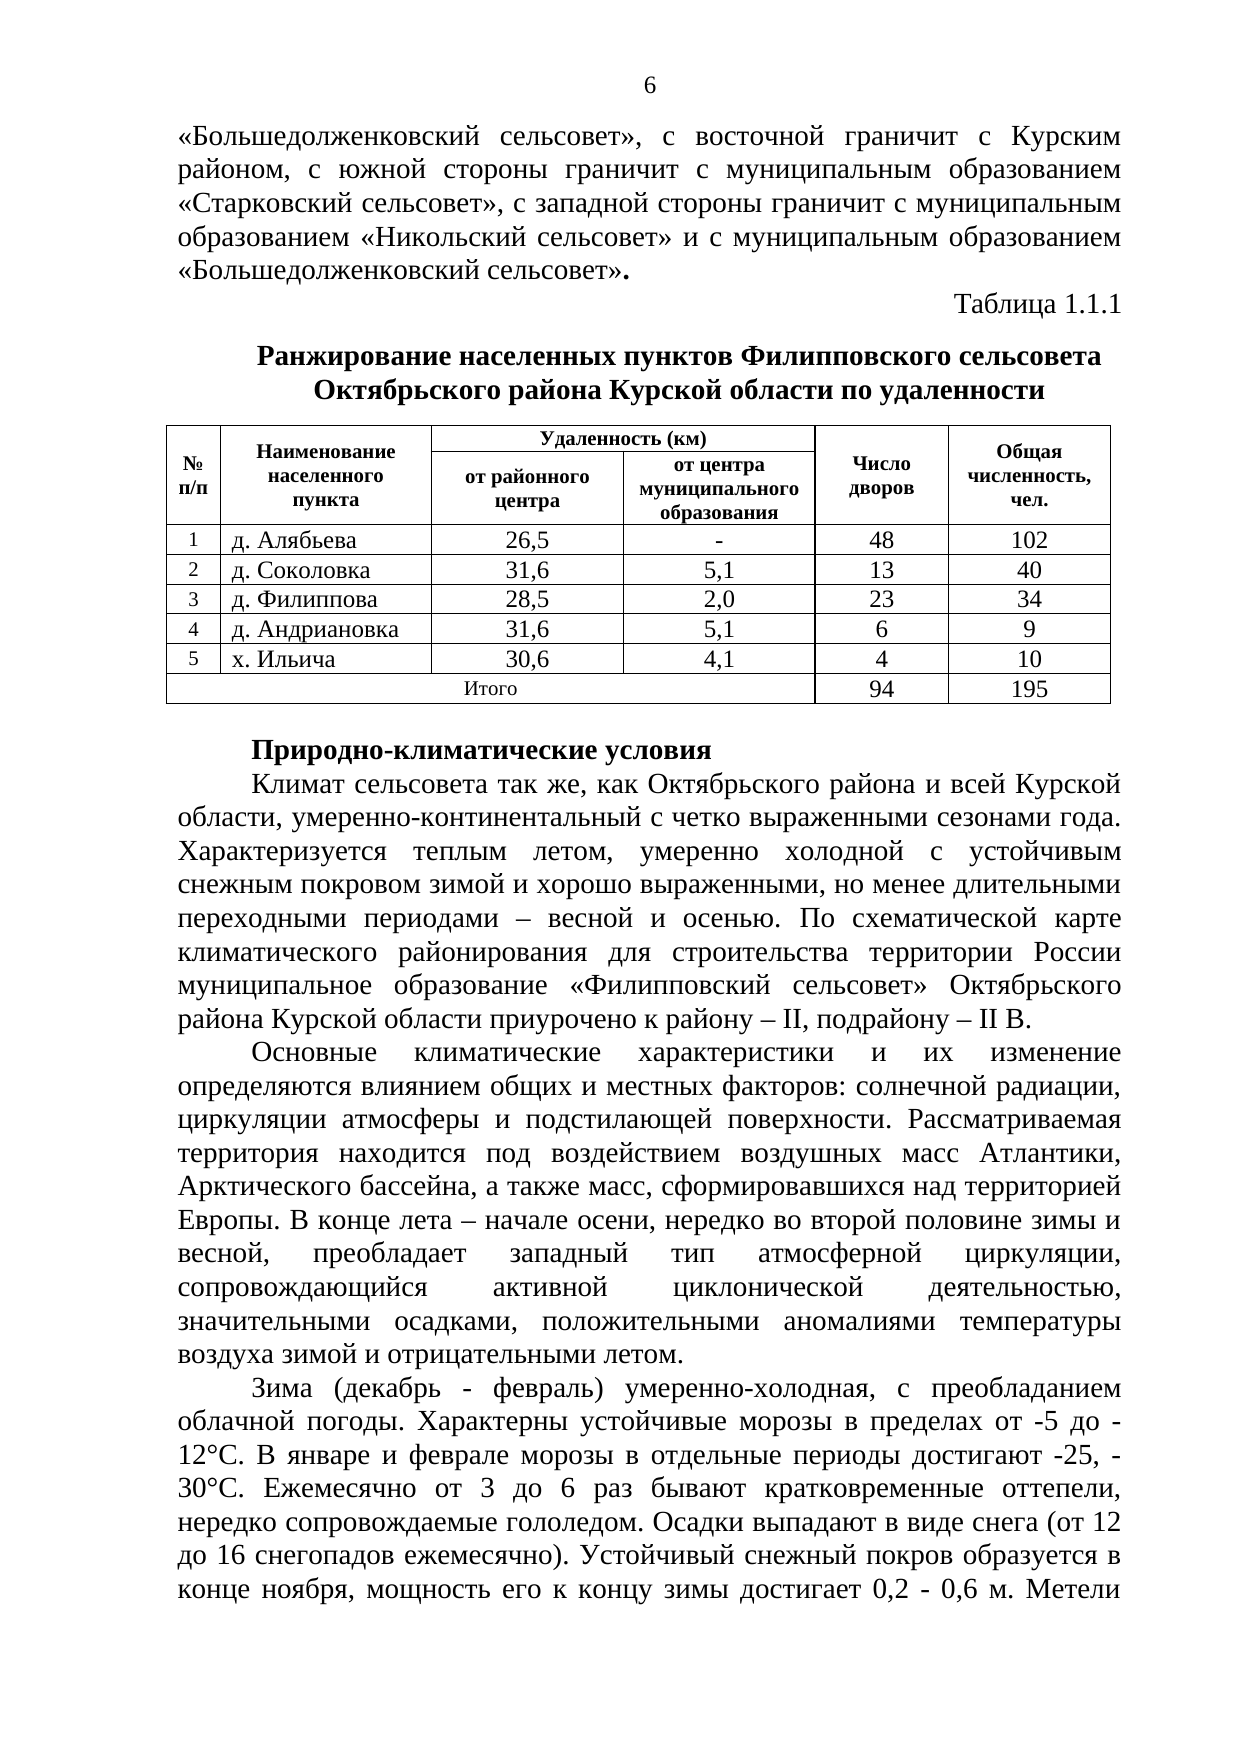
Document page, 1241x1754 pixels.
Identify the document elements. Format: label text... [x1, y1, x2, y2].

table_cell 23 [816, 585, 948, 613]
table_cell д. Филиппова [221, 585, 431, 613]
text Октябрьского района Курской области по удаленности [177, 372, 1181, 406]
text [177, 118, 1122, 286]
text Природно-климатические условия [177, 732, 1181, 766]
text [177, 1370, 1122, 1604]
table_cell 31,6 [432, 614, 623, 643]
table_cell 102 [949, 525, 1110, 554]
text Таблица 1.1.1 [177, 286, 1122, 319]
table_cell от центра муниципального образования [624, 452, 814, 524]
table_cell 4 [816, 644, 948, 673]
text Основные климатические характеристики и их изменение определяются влиянием общих и местных факторов: солнечной радиации, циркуляции атмосферы и подстилающей поверхности. Рассматриваемая территория находится под воздействием воздушных масс Атлантики, Арктического бассейна, а также масс, сформировавшихся над территорией Европы. В конце лета – начале осени, нередко во второй половине зимы и весной, преобладает западный тип атмосферной циркуляции, сопровождающийся активной циклонической деятельностью, значительными осадками, положительными аномалиями температуры воздуха зимой и отрицательными летом. [177, 1034, 1122, 1370]
table_cell 4 [167, 614, 220, 643]
table_cell - [624, 525, 814, 554]
table_cell Итого [167, 674, 814, 703]
table_cell д. Соколовка [221, 555, 431, 583]
table_cell 5,1 [624, 555, 814, 583]
table_header Общая численность, чел. [949, 426, 1110, 524]
table_header Наименование населенного пункта [221, 426, 431, 524]
table_cell 28,5 [432, 585, 623, 613]
table_cell 6 [816, 614, 948, 643]
table_cell 2,0 [624, 585, 814, 613]
table_cell 5 [167, 644, 220, 673]
table_cell д. Алябьева [221, 525, 431, 554]
table_cell 9 [949, 614, 1110, 643]
table_cell 34 [949, 585, 1110, 613]
text Ранжирование населенных пунктов Филипповского сельсовета [177, 338, 1181, 372]
table_header Число дворов [816, 426, 948, 524]
table_cell 48 [816, 525, 948, 554]
table_cell 3 [167, 585, 220, 613]
table_cell 30,6 [432, 644, 623, 673]
table_cell 26,5 [432, 525, 623, 554]
table_cell 1 [167, 525, 220, 554]
table_cell 13 [816, 555, 948, 583]
table_cell 195 [949, 674, 1110, 703]
text Климат сельсовета так же, как Октябрьского района и всей Курской области, умеренно-континентальный с четко выраженными сезонами года. Характеризуется теплым летом, умеренно холодной с устойчивым снежным покровом зимой и хорошо выраженными, но менее длительными переходными периодами – весной и осенью. По схематической карте климатического районирования для строительства территории России муниципальное образование «Филипповский сельсовет» Октябрьского района Курской области приурочено к району – II, подрайону – II В. [177, 766, 1122, 1034]
table_header № п/п [167, 426, 220, 524]
table_cell 5,1 [624, 614, 814, 643]
table_cell от районного центра [432, 452, 623, 524]
table_cell д. Андриановка [221, 614, 431, 643]
table_cell 10 [949, 644, 1110, 673]
table_cell х. Ильича [221, 644, 431, 673]
table_cell 4,1 [624, 644, 814, 673]
table_header Удаленность (км) [432, 426, 814, 451]
table_cell 40 [949, 555, 1110, 583]
table_cell 94 [816, 674, 948, 703]
table_cell 31,6 [432, 555, 623, 583]
table_cell 2 [167, 555, 220, 583]
